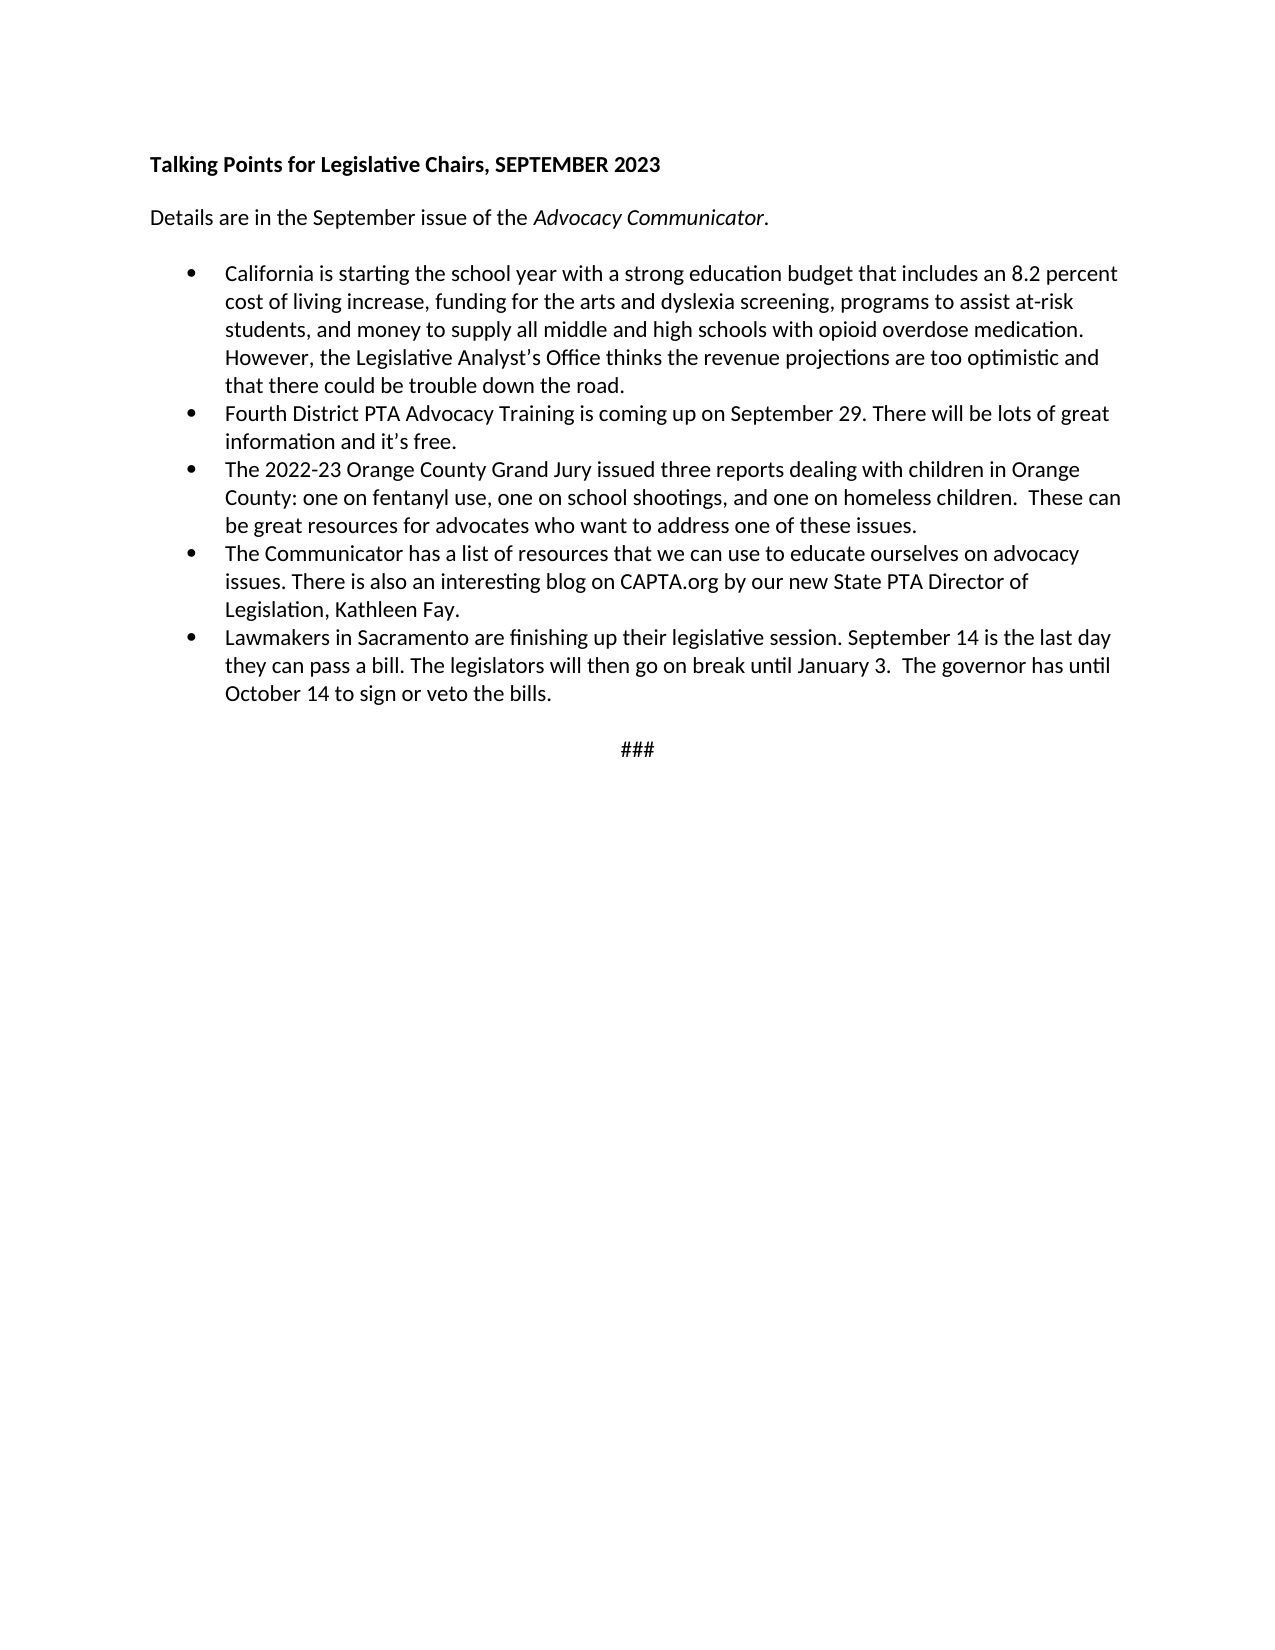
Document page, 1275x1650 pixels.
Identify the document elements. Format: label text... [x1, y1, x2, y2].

text Talking Points for Legislative Chairs, SEPTEMBER 2023 [150, 150, 1125, 178]
list The 2022-23 Orange County Grand Jury issued three reports dealing with children in Orange County: one on fentanyl use, one on school shootings, and one on homeless children. These can be great resources for advocates who want to address one of these issues. [187, 455, 1125, 539]
list Fourth District PTA Advocacy Training is coming up on September 29. There will be lots of great information and it’s free. [187, 399, 1125, 455]
text Details are in the September issue of the Advocacy Communicator. [150, 203, 1125, 231]
list Lawmakers in Sacramento are finishing up their legislative session. September 14 is the last day they can pass a bill. The legislators will then go on break until January 3. The governor has until October 14 to sign or veto the bills. [187, 623, 1125, 707]
list The Communicator has a list of resources that we can use to educate ourselves on advocacy issues. There is also an interesting blog on CAPTA.org by our new State PTA Director of Legislation, Kathleen Fay. [187, 539, 1125, 623]
text ### [150, 735, 1125, 763]
list California is starting the school year with a strong education budget that includes an 8.2 percent cost of living increase, funding for the arts and dyslexia screening, programs to assist at-risk students, and money to supply all middle and high schools with opioid overdose medication. However, the Legislative Analyst’s Office thinks the revenue projections are too optimistic and that there could be trouble down the road. [187, 259, 1125, 399]
